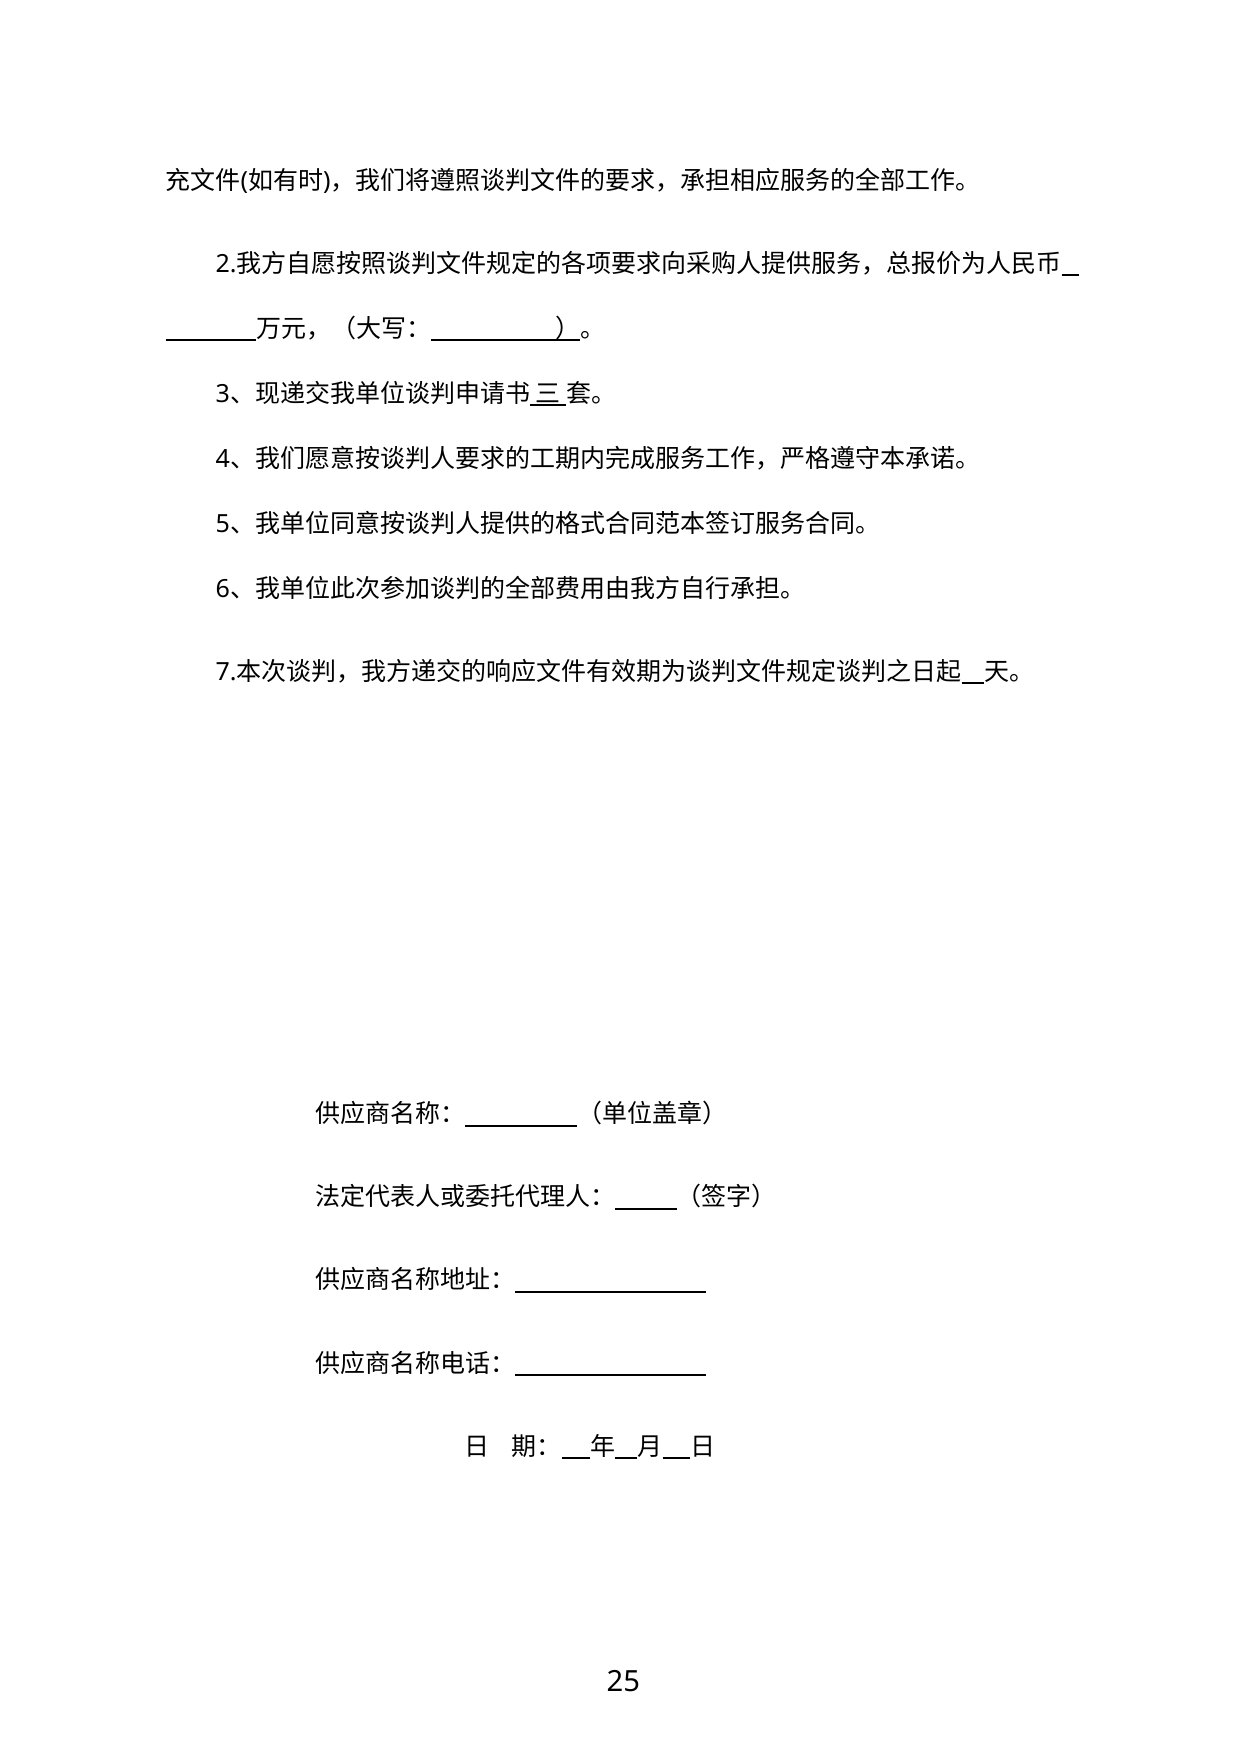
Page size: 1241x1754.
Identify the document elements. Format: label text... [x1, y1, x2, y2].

text 供应商名称电话： [165, 1329, 1081, 1394]
text 万元，（大写： ）。 [165, 294, 1081, 359]
text 5、我单位同意按谈判人提供的格式合同范本签订服务合同。 [165, 489, 1081, 554]
text 供应商名称： （单位盖章） [165, 1079, 1081, 1144]
text 日 期： 年 月 日 [165, 1412, 1081, 1477]
text 6、我单位此次参加谈判的全部费用由我方自行承担。 [165, 554, 1081, 619]
text 2.我方自愿按照谈判文件规定的各项要求向采购人提供服务，总报价为人民币 [190, 229, 1081, 294]
text 法定代表人或委托代理人： （签字） [165, 1162, 1081, 1227]
text 供应商名称地址： [165, 1246, 1081, 1311]
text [165, 146, 1081, 211]
text 7.本次谈判，我方递交的响应文件有效期为谈判文件规定谈判之日起 天。 [165, 637, 1081, 702]
text 3、现递交我单位谈判申请书 三 套。 [165, 359, 1081, 424]
text 4、我们愿意按谈判人要求的工期内完成服务工作，严格遵守本承诺。 [165, 424, 1081, 489]
